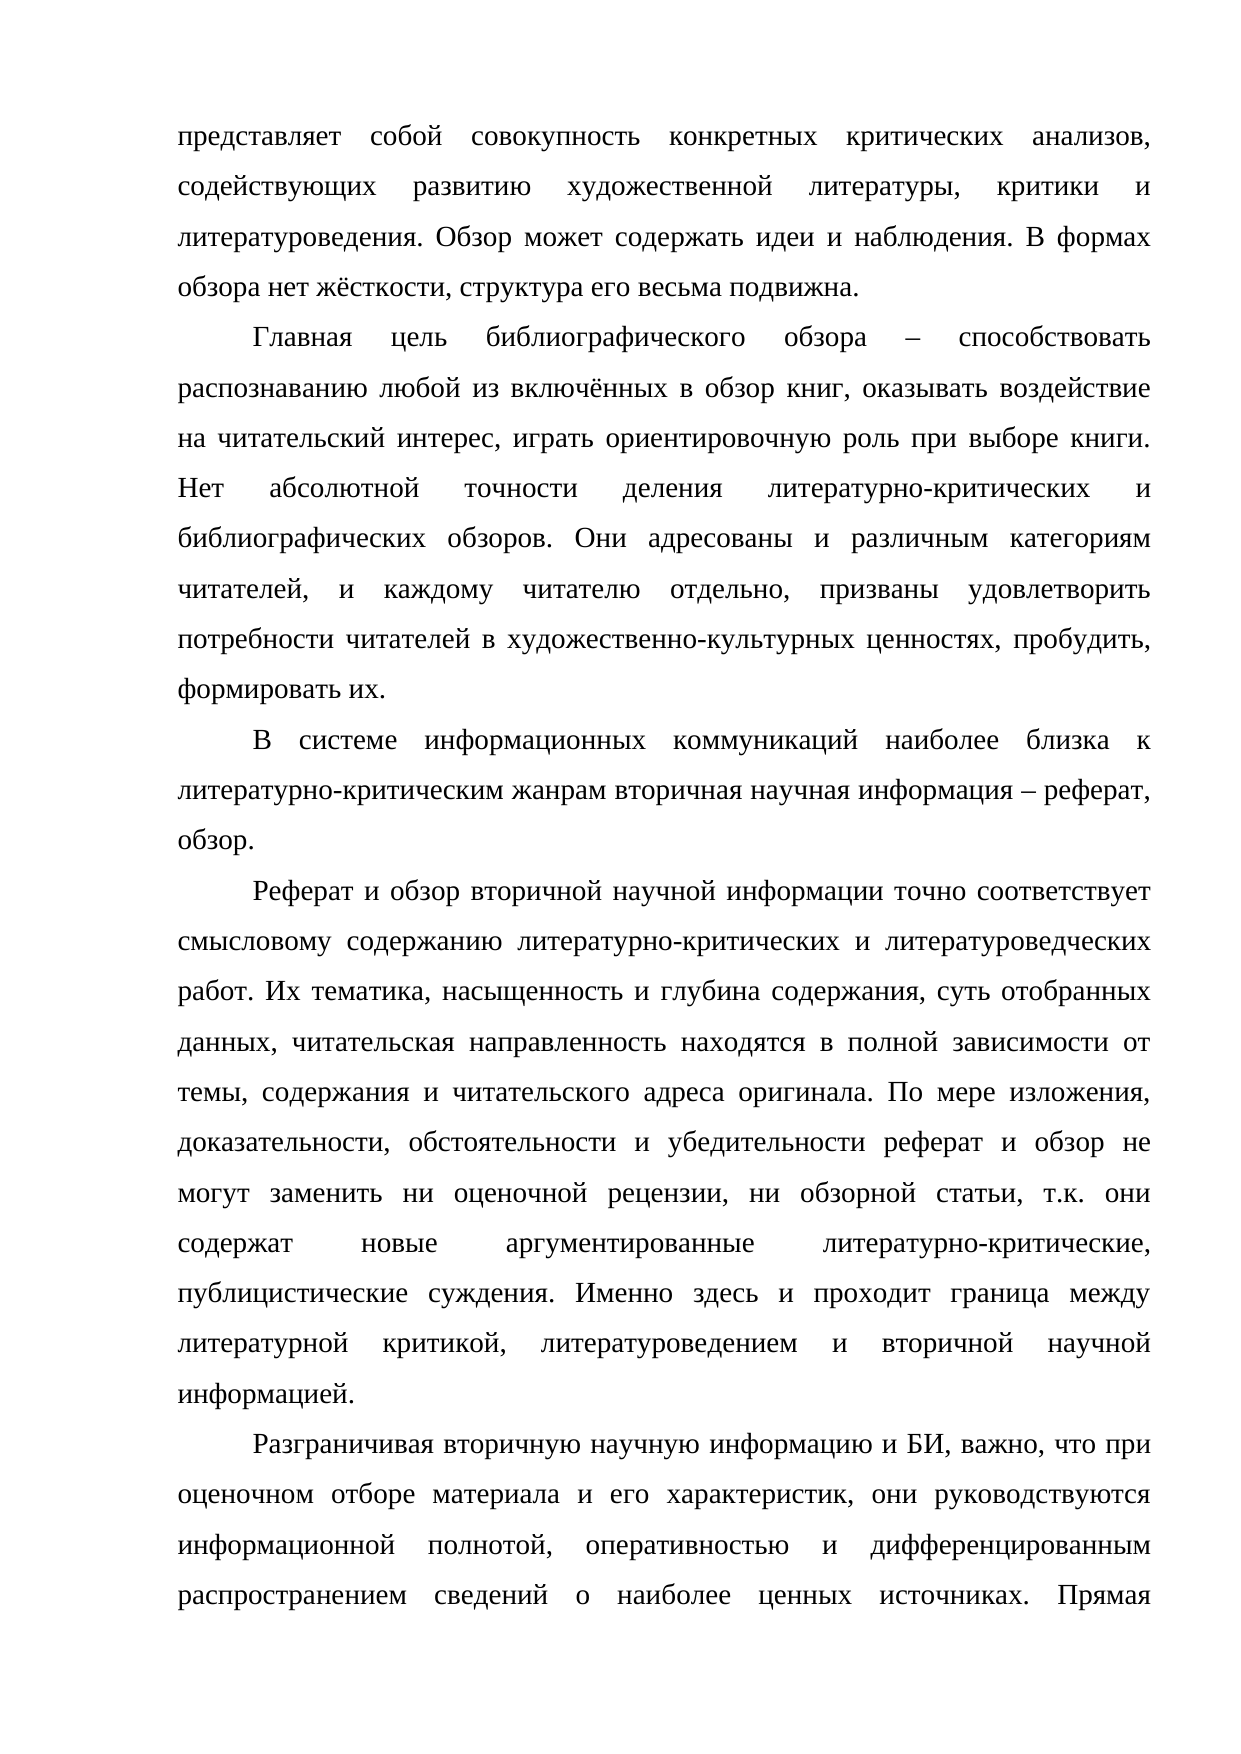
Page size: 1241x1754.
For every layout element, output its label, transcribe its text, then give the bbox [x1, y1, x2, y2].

text Главная цель библиографического обзора – способствовать распознаванию любой из включённых в обзор книг, оказывать воздействие на читательский интерес, играть ориентировочную роль при выборе книги. Нет абсолютной точности деления литературно-критических и библиографических обзоров. Они адресованы и различным категориям читателей, и каждому читателю отдельно, призваны удовлетворить потребности читателей в художественно-культурных ценностях, пробудить, формировать их. [177, 319, 1152, 705]
text Реферат и обзор вторичной научной информации точно соответствует смысловому содержанию литературно-критических и литературоведческих работ. Их тематика, насыщенность и глубина содержания, суть отобранных данных, читательская направленность находятся в полной зависимости от темы, содержания и читательского адреса оригинала. По мере изложения, доказательности, обстоятельности и убедительности реферат и обзор не могут заменить ни оценочной рецензии, ни обзорной статьи, т.к. они содержат новые аргументированные литературно-критические, публицистические суждения. Именно здесь и проходит граница между литературной критикой, литературоведением и вторичной научной информацией. [177, 873, 1152, 1409]
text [177, 118, 1152, 303]
text В системе информационных коммуникаций наиболее близка к литературно-критическим жанрам вторичная научная информация – реферат, обзор. [177, 722, 1152, 856]
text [177, 1426, 1152, 1611]
